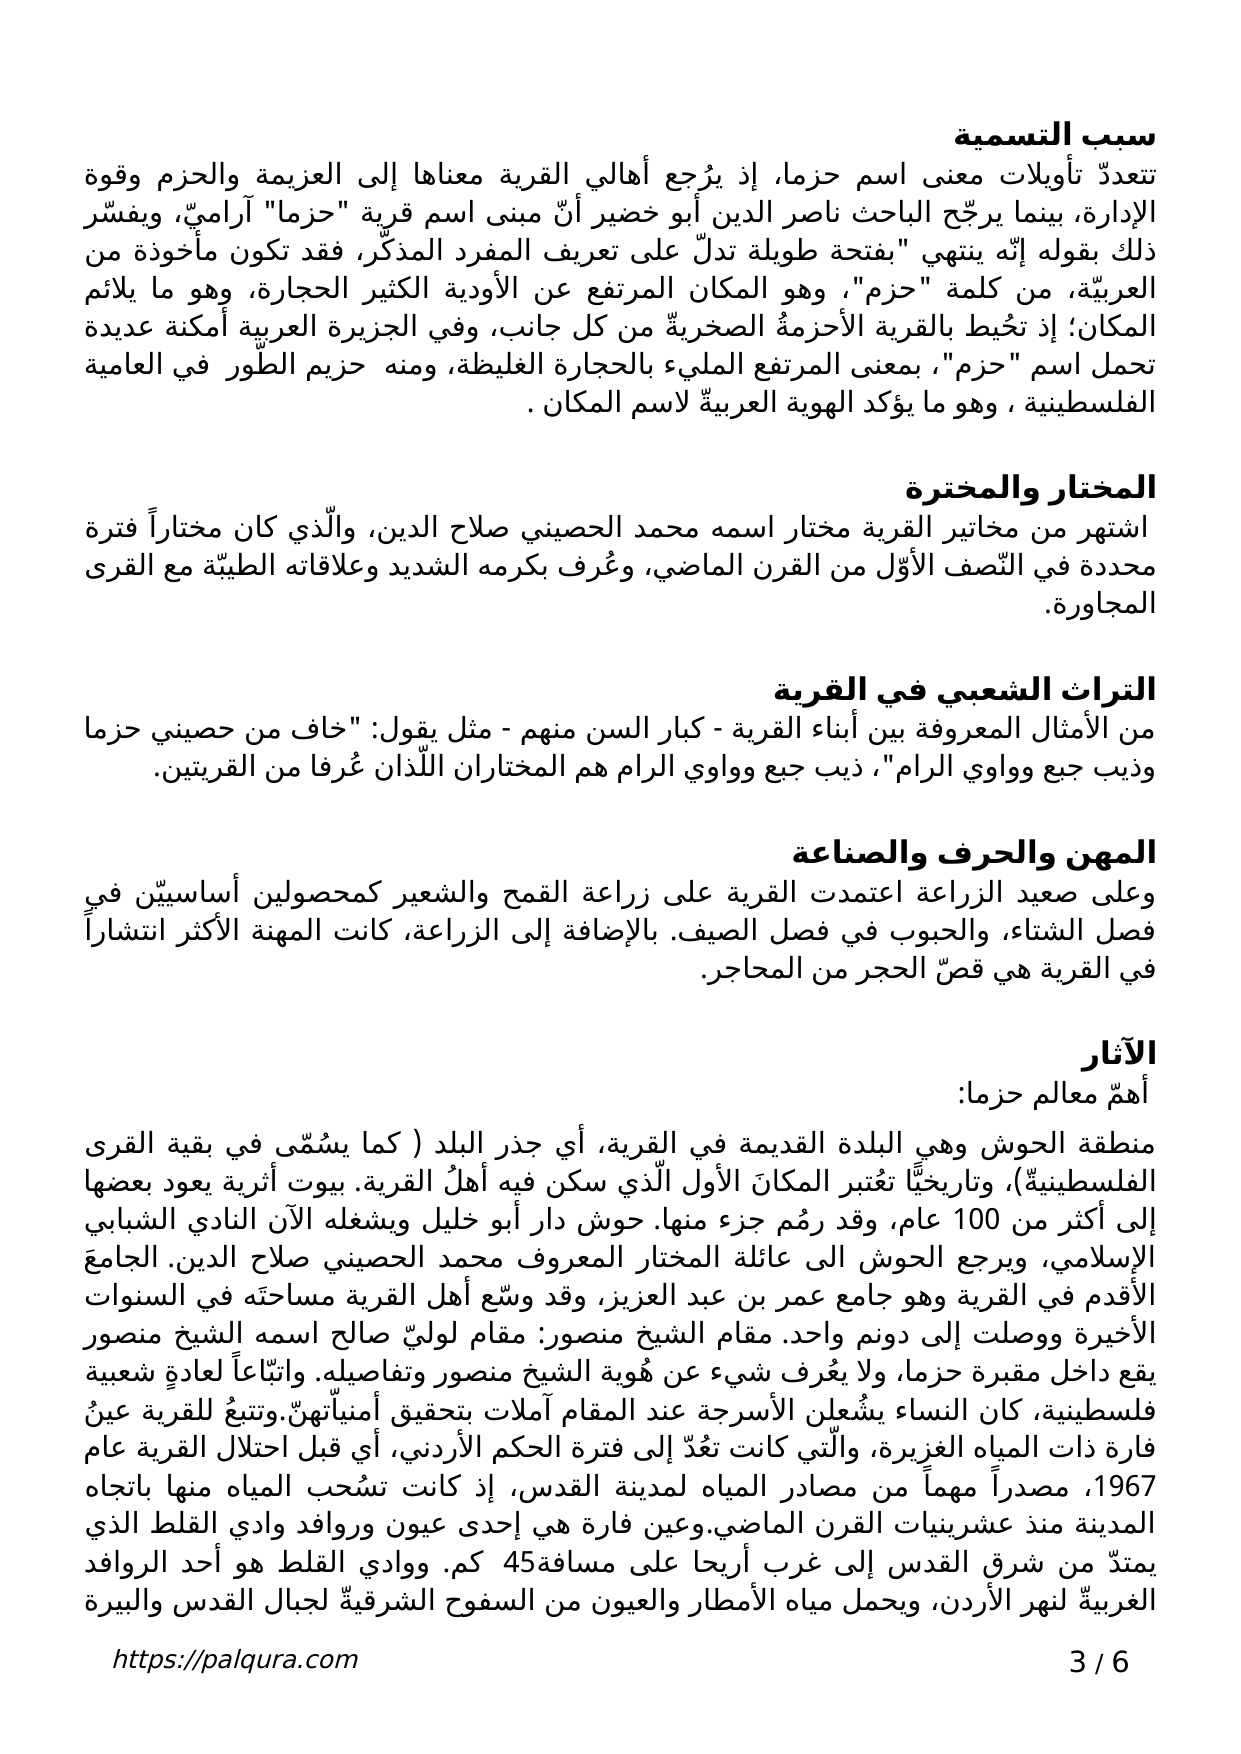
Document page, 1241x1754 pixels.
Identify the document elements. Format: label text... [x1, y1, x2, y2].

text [83, 1128, 1157, 1622]
subtitle الآثار [83, 1036, 1157, 1077]
subtitle التراث الشعبي في القرية [83, 672, 1157, 713]
text اشتهر من مخاتير القرية مختار اسمه محمد الحصيني صلاح الدين، والّذي كان مختاراً فترة محددة في النّصف الأوّل من القرن الماضي، وعُرف بكرمه الشديد وعلاقاته الطيبّة مع القرى المجاورة. [83, 511, 1157, 625]
text وعلى صعيد الزراعة اعتمدت القرية على زراعة القمح والشعير كمحصولين أساسييّن في فصل الشتاء، والحبوب في فصل الصيف. بالإضافة إلى الزراعة، كانت المهنة الأكثر انتشاراً في القرية هي قصّ الحجر من المحاجر. [83, 876, 1157, 990]
text أهمّ معالم حزما: [83, 1077, 1157, 1115]
subtitle المختار والمخترة [83, 471, 1157, 511]
subtitle سبب التسمية [83, 117, 1157, 158]
subtitle المهن والحرف والصناعة [83, 835, 1157, 876]
text تتعددّ تأويلات معنى اسم حزما، إذ يرُجع أهالي القرية معناها إلى العزيمة والحزم وقوة الإدارة، بينما يرجّح الباحث ناصر الدين أبو خضير أنّ مبنى اسم قرية "حزما" آراميّ، ويفسّر ذلك بقوله إنّه ينتهي "بفتحة طويلة تدلّ على تعريف المفرد المذكّر، فقد تكون مأخوذة من العربيّة، من كلمة "حزم"، وهو المكان المرتفع عن الأودية الكثير الحجارة، وهو ما يلائم المكان؛ إذ تحُيط بالقرية الأحزمةُ الصخريةّ من كل جانب، وفي الجزيرة العربية أمكنة عديدة تحمل اسم "حزم"، بمعنى المرتفع المليء بالحجارة الغليظة، ومنه حزيم الطّور في العامية الفلسطينية ، وهو ما يؤكد الهوية العربيةّ لاسم المكان . [83, 158, 1157, 424]
text من الأمثال المعروفة بين أبناء القرية - كبار السن منهم - مثل يقول: "خاف من حصيني حزما وذيب جبع وواوي الرام"، ذيب جبع وواوي الرام هم المختاران اللّذان عُرفا من القريتين. [83, 713, 1157, 789]
